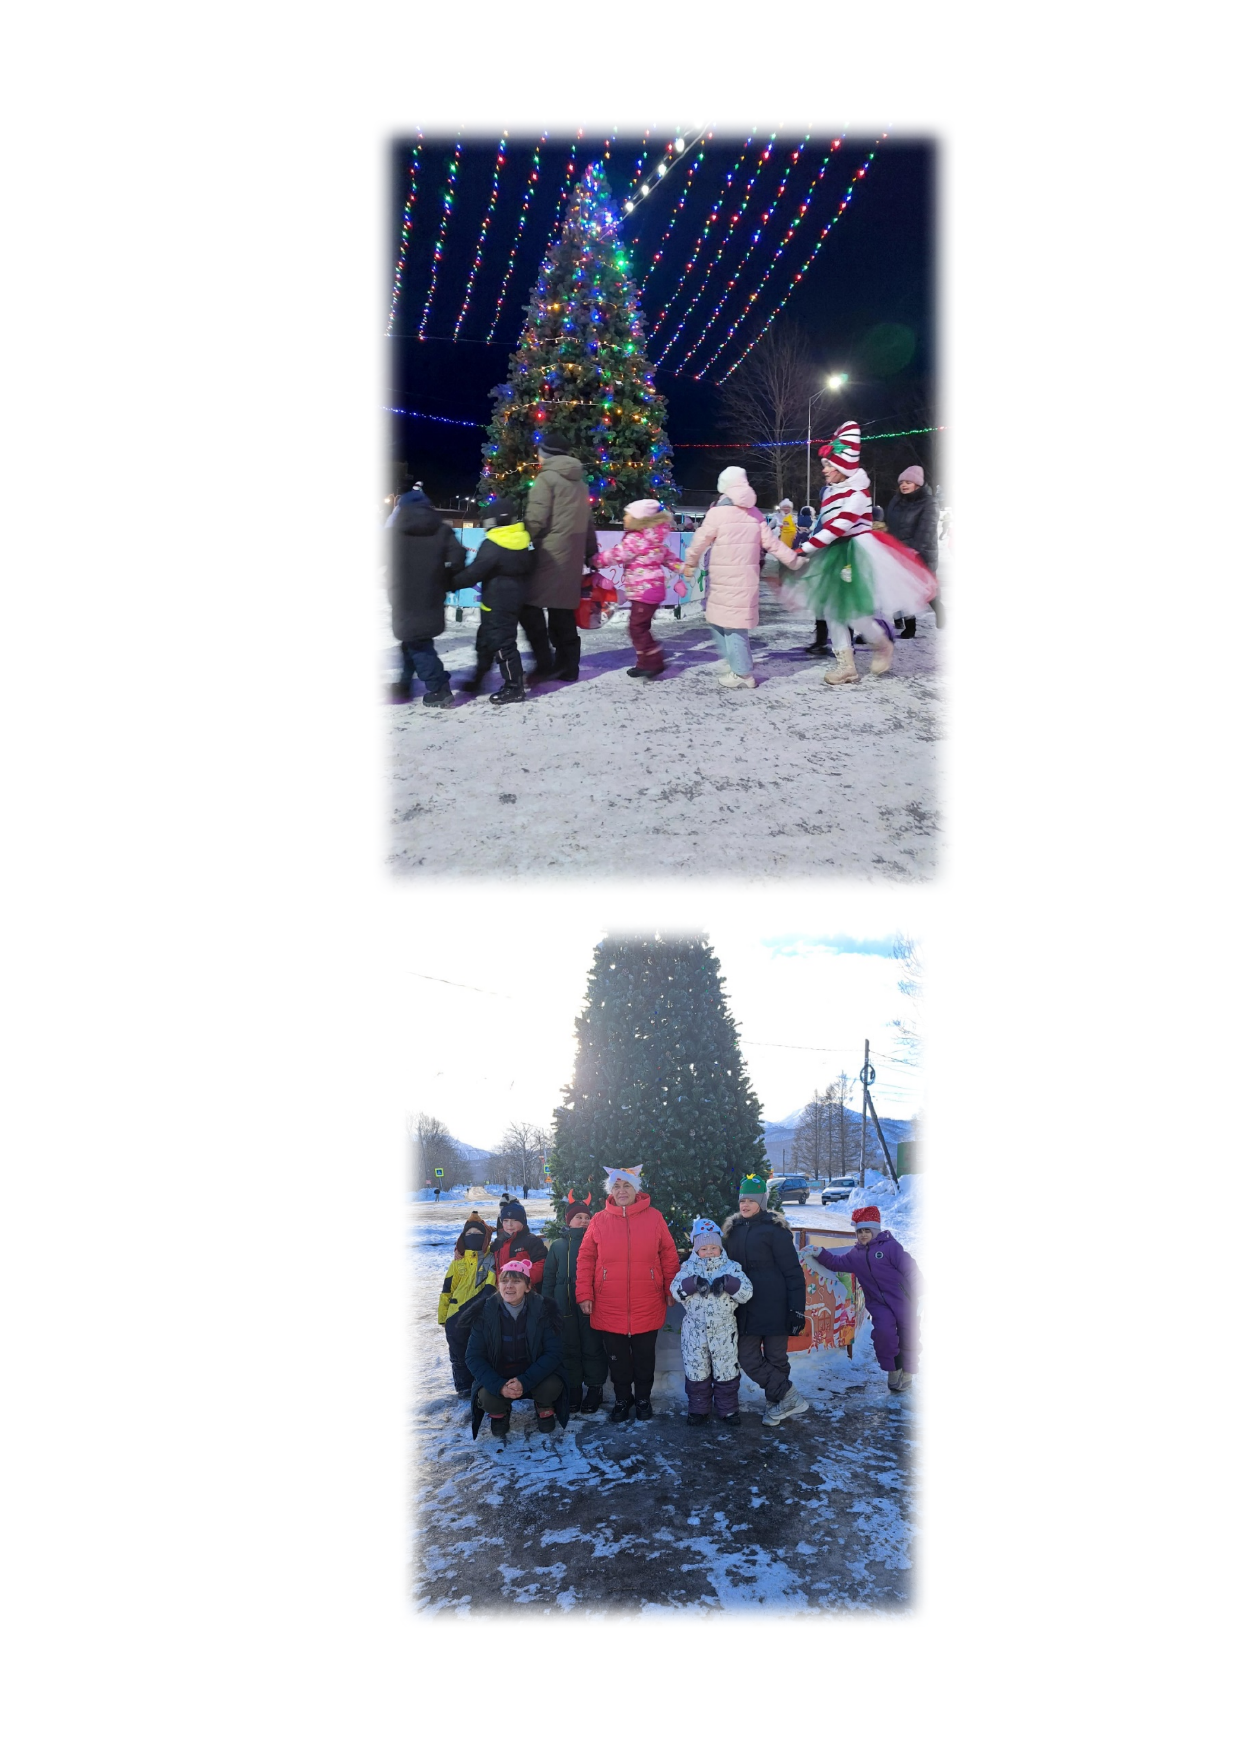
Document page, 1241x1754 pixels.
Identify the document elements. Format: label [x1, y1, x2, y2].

picture [429, 951, 901, 1599]
picture [402, 148, 927, 867]
